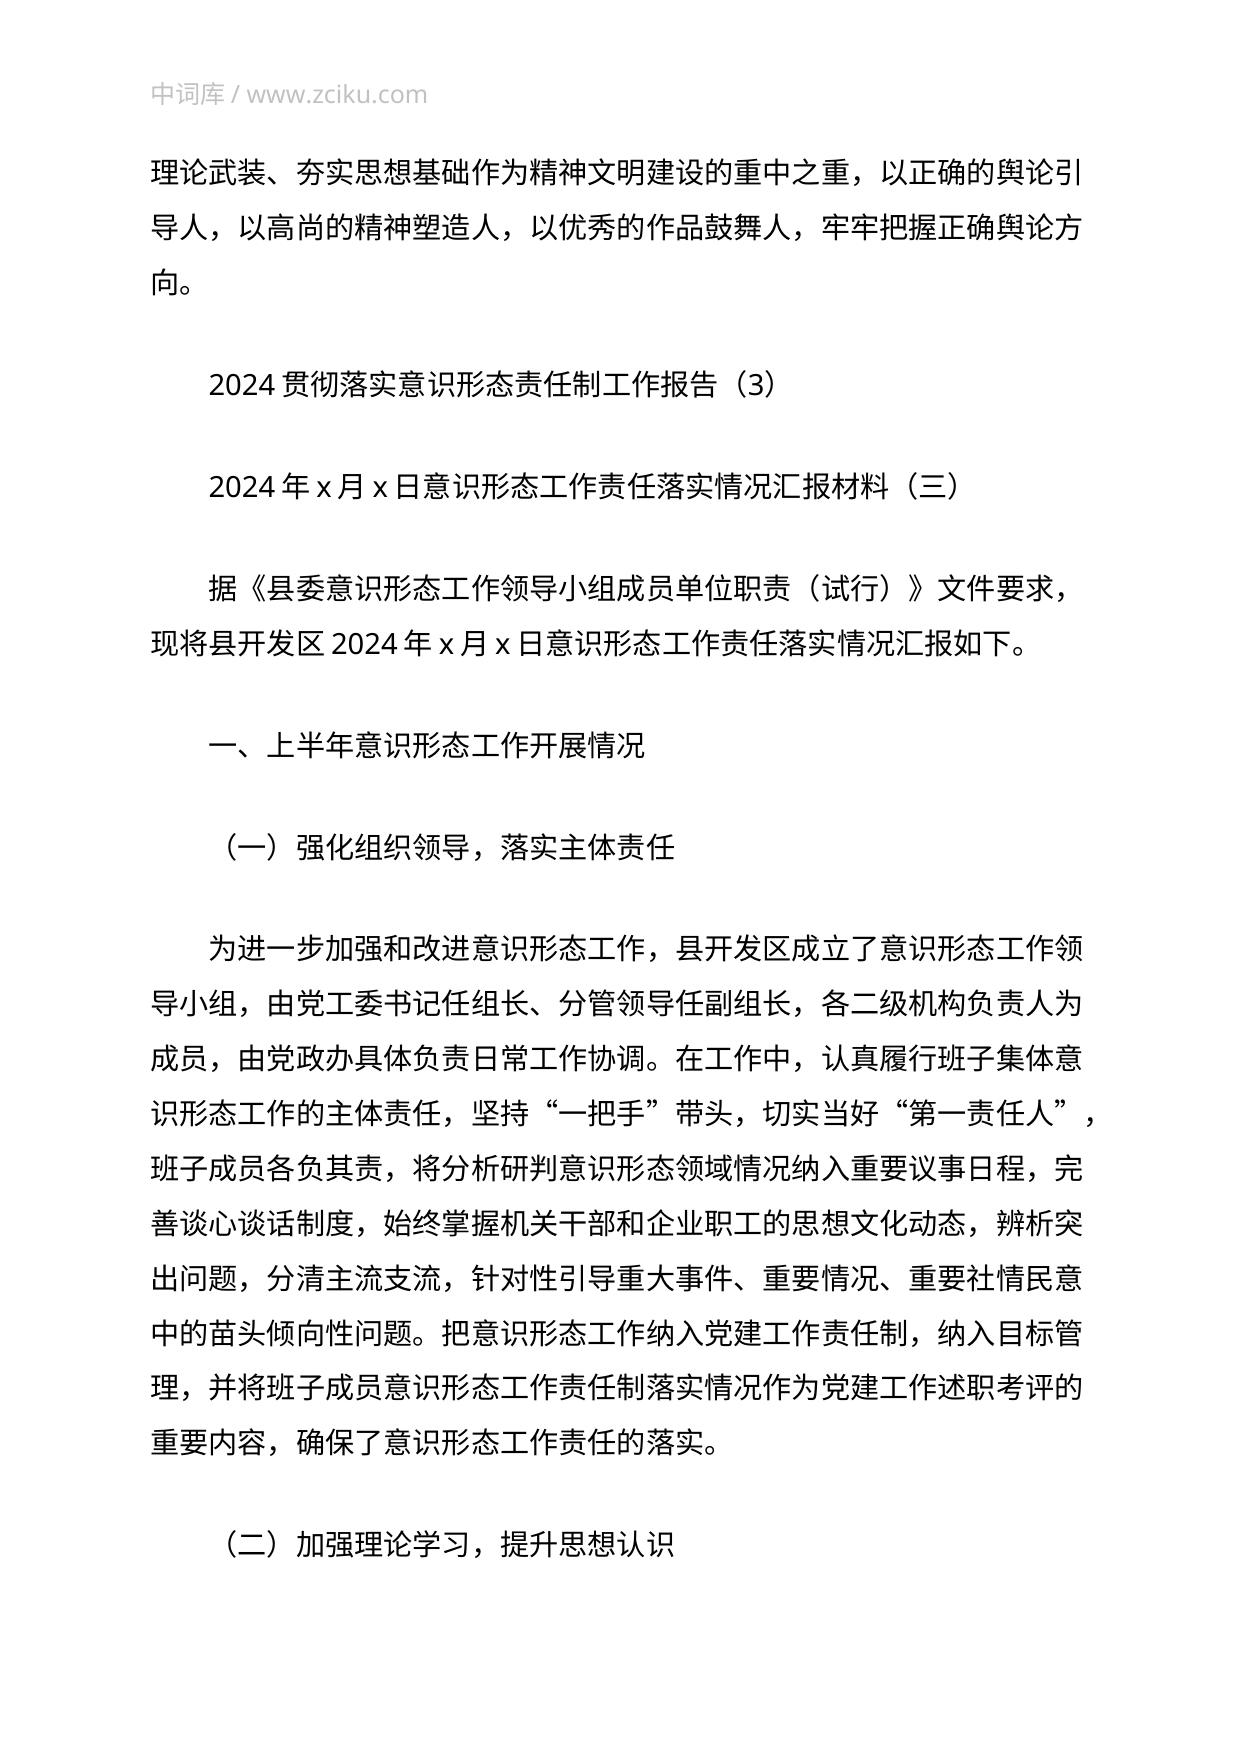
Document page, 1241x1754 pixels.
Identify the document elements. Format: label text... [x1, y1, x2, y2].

text 2024贯彻落实意识形态责任制工作报告（3） [150, 362, 1090, 404]
text 2024年x月x日意识形态工作责任落实情况汇报材料（三） [150, 463, 1090, 506]
text 据《县委意识形态工作领导小组成员单位职责（试行）》文件要求，现将县开发区2024年x月x日意识形态工作责任落实情况汇报如下。 [150, 566, 1090, 663]
text 为进一步加强和改进意识形态工作，县开发区成立了意识形态工作领导小组，由党工委书记任组长、分管领导任副组长，各二级机构负责人为成员，由党政办具体负责日常工作协调。在工作中，认真履行班子集体意识形态工作的主体责任，坚持“一把手”带头，切实当好“第一责任人”，班子成员各负其责，将分析研判意识形态领域情况纳入重要议事日程，完善谈心谈话制度，始终掌握机关干部和企业职工的思想文化动态，辨析突出问题，分清主流支流，针对性引导重大事件、重要情况、重要社情民意中的苗头倾向性问题。把意识形态工作纳入党建工作责任制，纳入目标管理，并将班子成员意识形态工作责任制落实情况作为党建工作述职考评的重要内容，确保了意识形态工作责任的落实。 [150, 926, 1090, 1462]
text （一）强化组织领导，落实主体责任 [150, 824, 1090, 866]
text （二）加强理论学习，提升思想认识 [150, 1522, 1090, 1564]
text 一、上半年意识形态工作开展情况 [150, 722, 1090, 765]
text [150, 150, 1090, 302]
